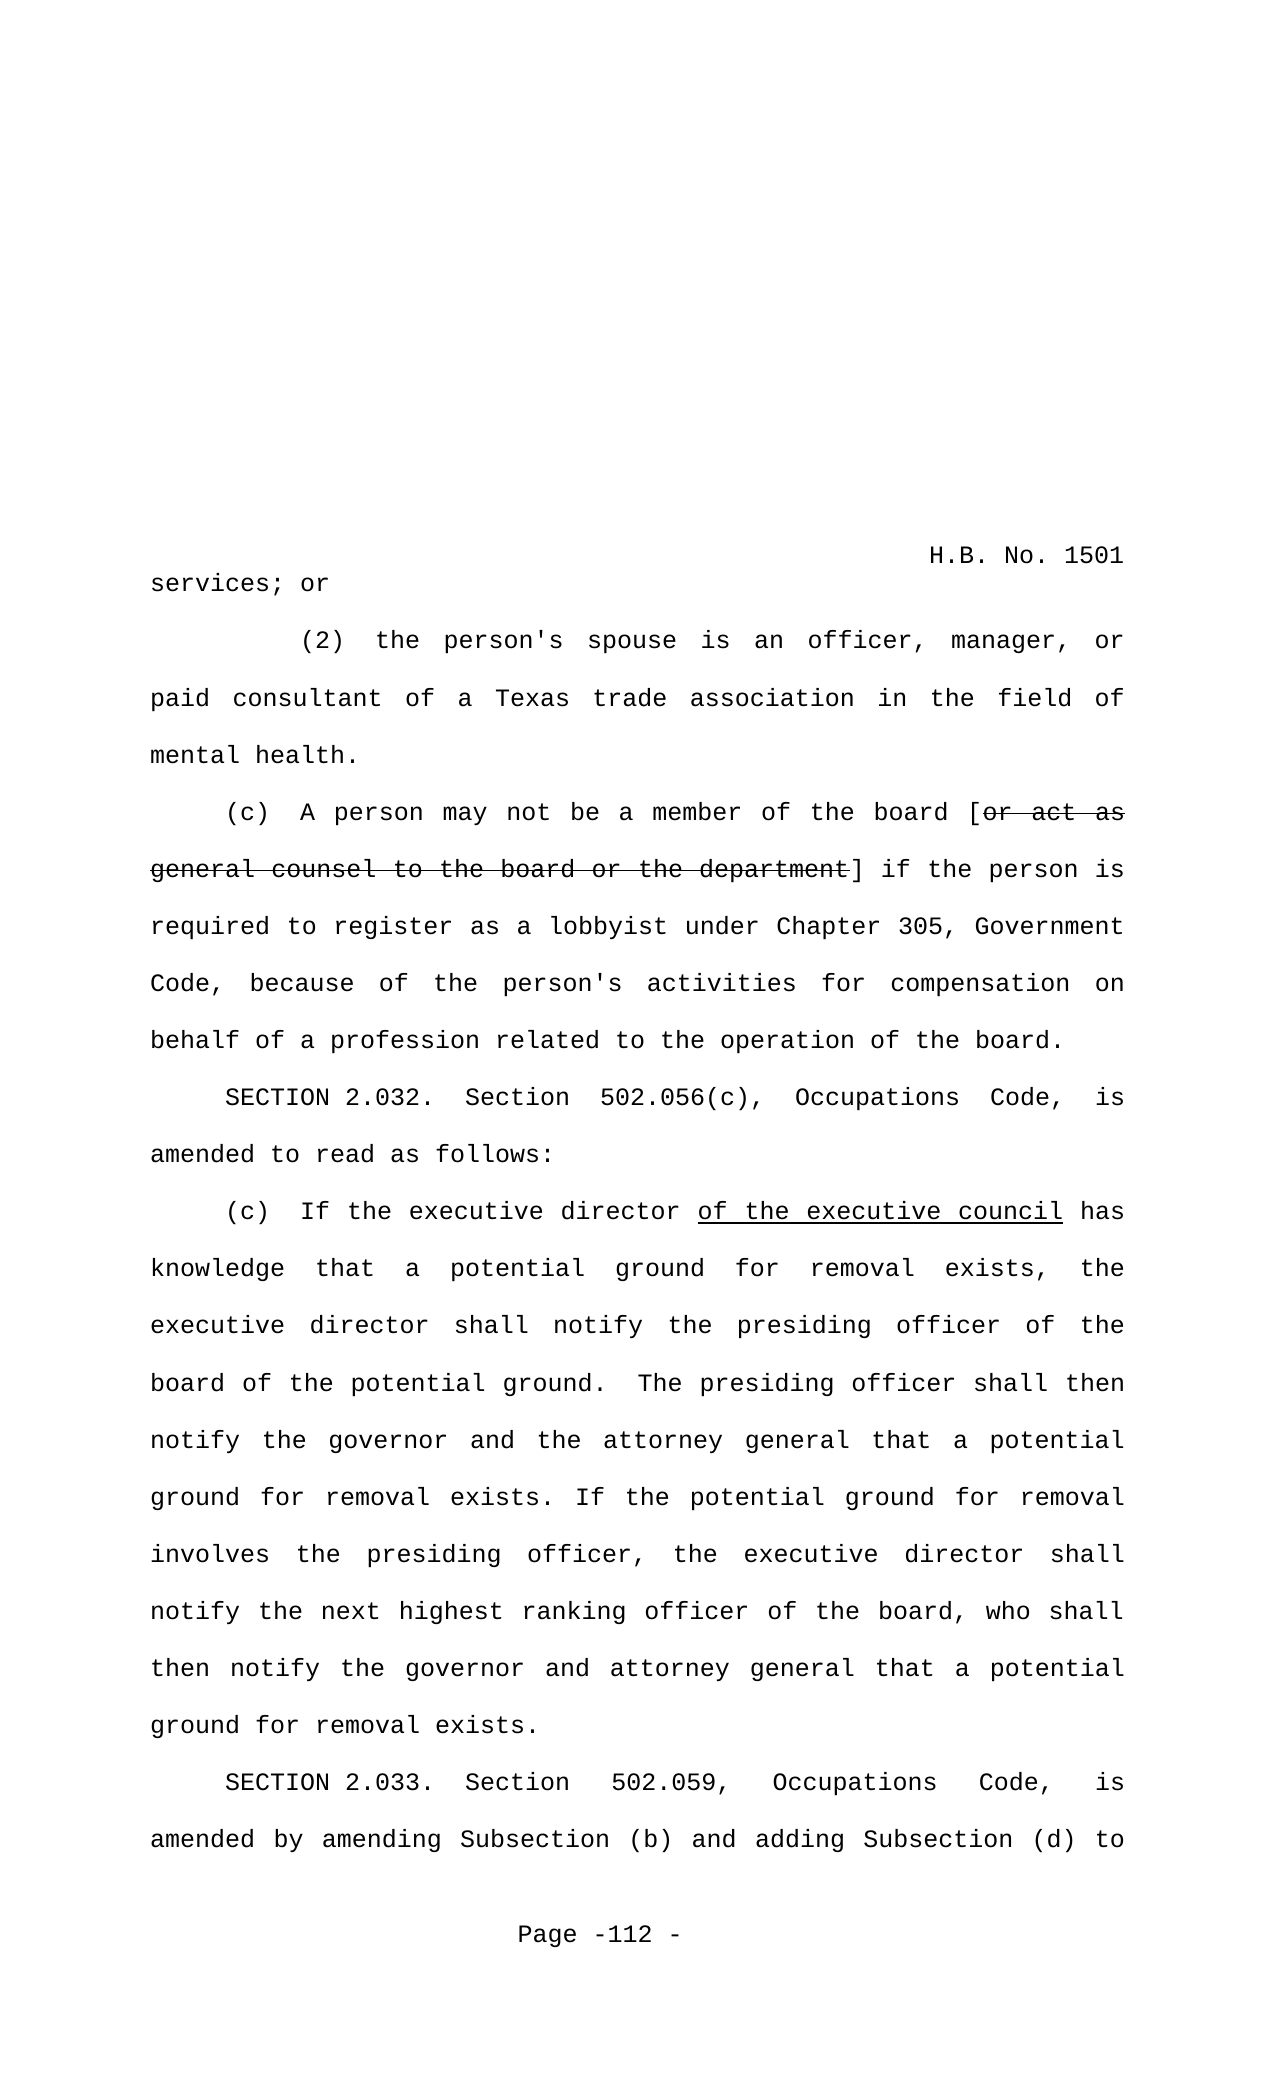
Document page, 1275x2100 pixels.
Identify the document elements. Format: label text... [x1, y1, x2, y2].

text SECTION 2.032. Section 502.056(c), Occupations Code, is amended to read as follows: [150, 1084, 1125, 1170]
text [150, 1769, 1125, 1855]
text (c) If the executive director of the executive council has knowledge that a potential ground for removal exists, the executive director shall notify the presiding officer of the board of the potential ground. The presiding officer shall then notify the governor and the attorney general that a potential ground for removal exists. If the potential ground for removal involves the presiding officer, the executive director shall notify the next highest ranking officer of the board, who shall then notify the governor and attorney general that a potential ground for removal exists. [150, 1199, 1125, 1741]
text (c) A person may not be a member of the board [or act as general counsel to the board or the department] if the person is required to register as a lobbyist under Chapter 305, Government Code, because of the person's activities for compensation on behalf of a profession related to the operation of the board. [150, 799, 1125, 1056]
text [150, 571, 1125, 599]
text (2) the person's spouse is an officer, manager, or paid consultant of a Texas trade association in the field of mental health. [150, 628, 1125, 771]
